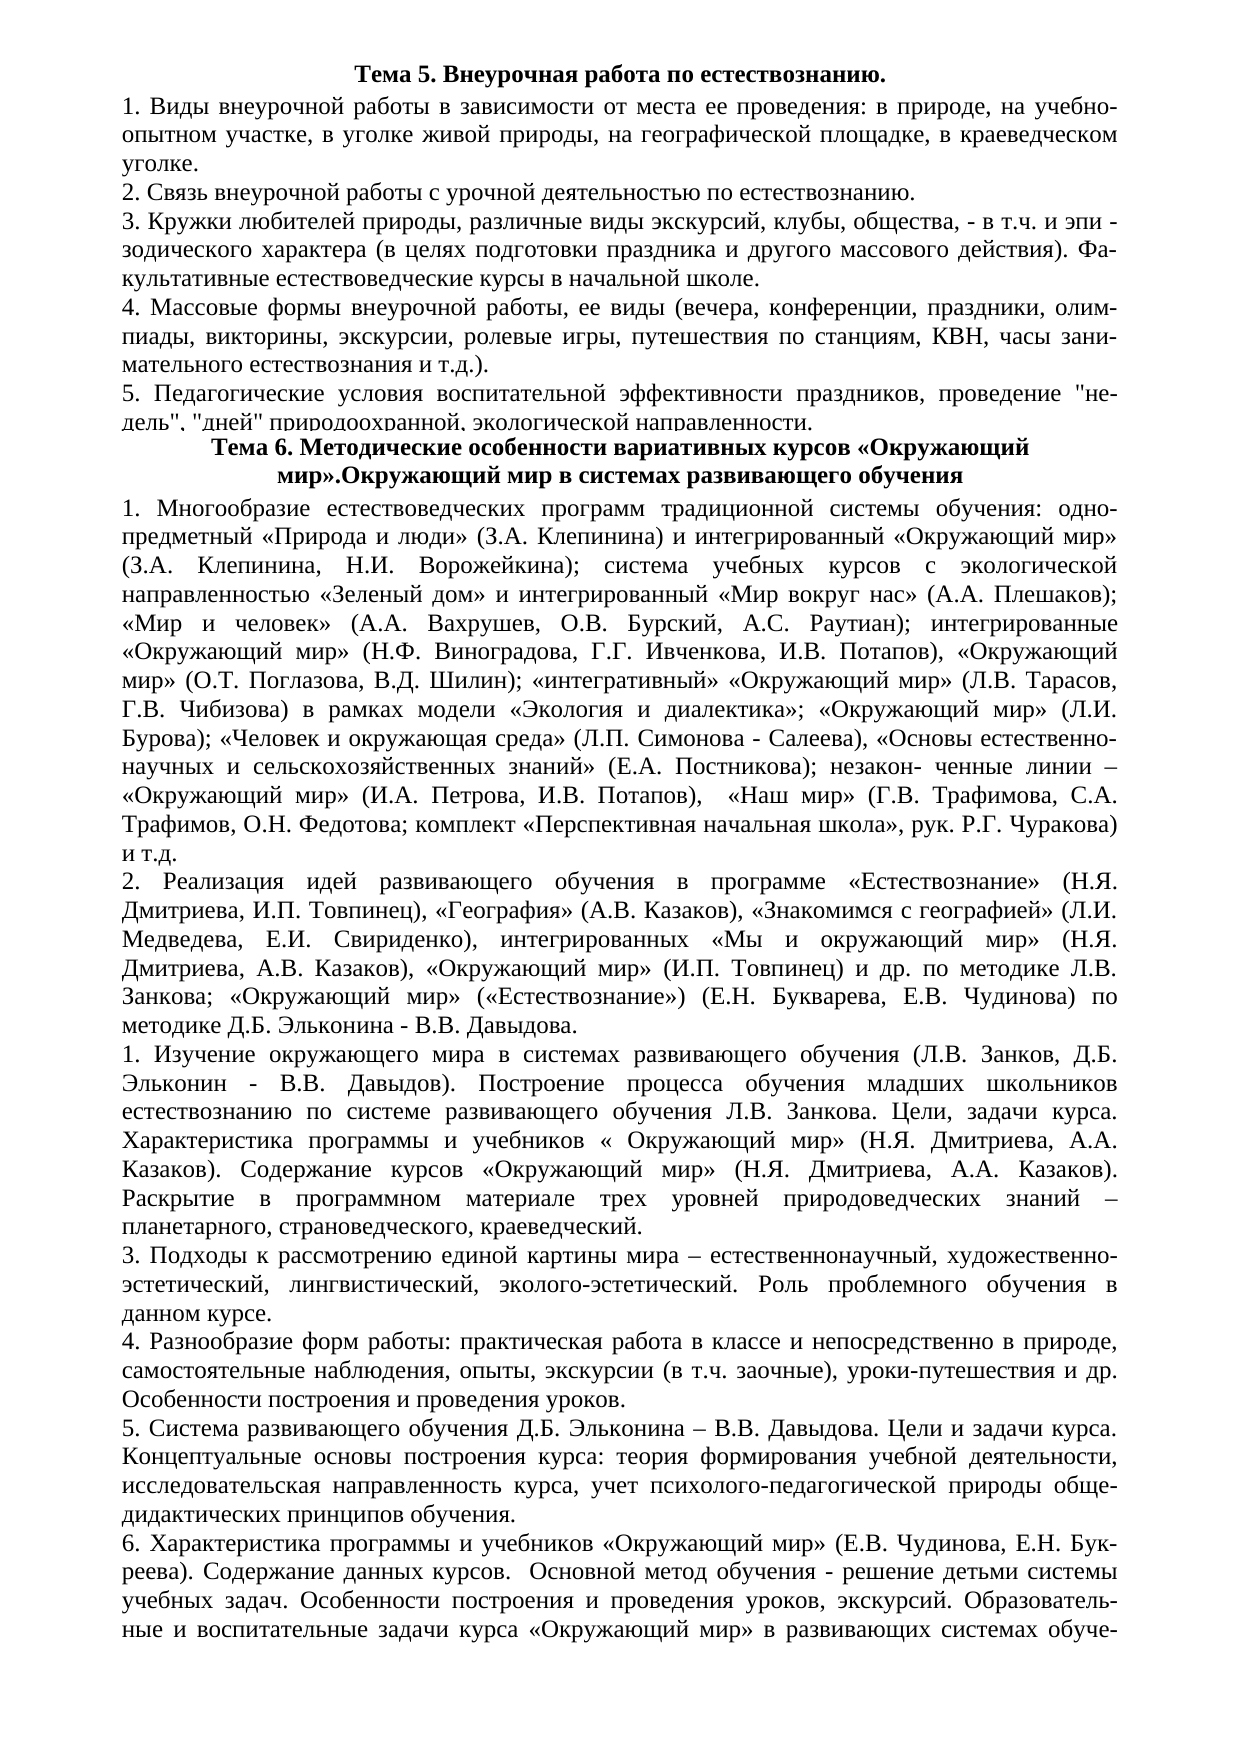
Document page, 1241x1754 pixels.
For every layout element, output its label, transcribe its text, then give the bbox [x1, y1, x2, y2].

table_header Тема 5. Внеурочная работа по естествознанию. [118, 59, 1122, 91]
table_cell Тема 6. Методические особенности вариативных курсов «Окружающий мир».Окружающий мир в системах развивающего обучения [118, 432, 1122, 493]
table_cell 1. Многообразие естествоведческих программ традиционной системы обучения: одно- предметный «Природа и люди» (З.А. Клепинина) и интегрированный «Окружающий мир» (З.А. Клепинина, Н.И. Ворожейкина); система учебных курсов с экологической направленностью «Зеленый дом» и интегрированный «Мир вокруг нас» (А.А. Плешаков); «Мир и человек» (А.А. Вахрушев, О.В. Бурский, А.С. Раутиан); интегрированные «Окружающий мир» (Н.Ф. Виноградова, Г.Г. Ивченкова, И.В. Потапов), «Окружающий мир» (О.Т. Поглазова, В.Д. Шилин); «интегративный» «Окружающий мир» (Л.В. Тарасов, Г.В. Чибизова) в рамках модели «Экология и диалектика»; «Окружающий мир» (Л.И. Бурова); «Человек и окружающая среда» (Л.П. Симонова - Салеева), «Основы естественно-научных и сельскохозяйственных знаний» (Е.А. Постникова); незакон- ченные линии – «Окружающий мир» (И.А. Петрова, И.В. Потапов), «Наш мир» (Г.В. Трафимова, С.А. Трафимов, О.Н. Федотова; комплект «Перспективная начальная школа», рук. Р.Г. Чуракова) и т.д. 2. Реализация идей развивающего обучения в программе «Естествознание» (Н.Я. Дмитриева, И.П. Товпинец), «География» (А.В. Казаков), «Знакомимся с географией» (Л.И. Медведева, Е.И. Свириденко), интегрированных «Мы и окружающий мир» (Н.Я. Дмитриева, А.В. Казаков), «Окружающий мир» (И.П. Товпинец) и др. по методике Л.В. Занкова; «Окружающий мир» («Естествознание») (Е.Н. Букварева, Е.В. Чудинова) по методике Д.Б. Эльконина - В.В. Давыдова. 1. Изучение окружающего мира в системах развивающего обучения (Л.В. Занков, Д.Б. Эльконин - В.В. Давыдов). Построение процесса обучения младших школьников естествознанию по системе развивающего обучения Л.В. Занкова. Цели, задачи курса. Характеристика программы и учебников « Окружающий мир» (Н.Я. Дмитриева, А.А. Казаков). Содержание курсов «Окружающий мир» (Н.Я. Дмитриева, А.А. Казаков). Раскрытие в программном материале трех уровней природоведческих знаний – планетарного, страноведческого, краеведческий. 3. Подходы к рассмотрению единой картины мира – естественнонаучный, художественно- эстетический, лингвистический, эколого-эстетический. Роль проблемного обучения в данном курсе. 4. Разнообразие форм работы: практическая работа в классе и непосредственно в природе, самостоятельные наблюдения, опыты, экскурсии (в т.ч. заочные), уроки-путешествия и др. Особенности построения и проведения уроков. 5. Система развивающего обучения Д.Б. Эльконина – В.В. Давыдова. Цели и задачи курса. Концептуальные основы построения курса: теория формирования учебной деятельности, исследовательская направленность курса, учет психолого-педагогической природы обще- дидактических принципов обучения. 6. Характеристика программы и учебников «Окружающий мир» (Е.В. Чудинова, Е.Н. Бук- реева). Содержание данных курсов. Основной метод обучения - решение детьми системы учебных задач. Особенности построения и проведения уроков, экскурсий. Образователь- ные и воспитательные задачи курса «Окружающий мир» в развивающих системах обуче- ния. [118, 493, 1122, 1649]
table_cell 1. Виды внеурочной работы в зависимости от места ее проведения: в природе, на учебно- опытном участке, в уголке живой природы, на географической площадке, в краеведческом уголке. 2. Связь внеурочной работы с урочной деятельностью по естествознанию. 3. Кружки любителей природы, различные виды экскурсий, клубы, общества, - в т.ч. и эпи -зодического характера (в целях подготовки праздника и другого массового действия). Фа- культативные естествоведческие курсы в начальной школе. 4. Массовые формы внеурочной работы, ее виды (вечера, конференции, праздники, олим- пиады, викторины, экскурсии, ролевые игры, путешествия по станциям, КВН, часы зани- мательного естествознания и т.д.). 5. Педагогические условия воспитательной эффективности праздников, проведение "не- дель", "дней" природоохранной, экологической направленности. [118, 91, 1122, 430]
